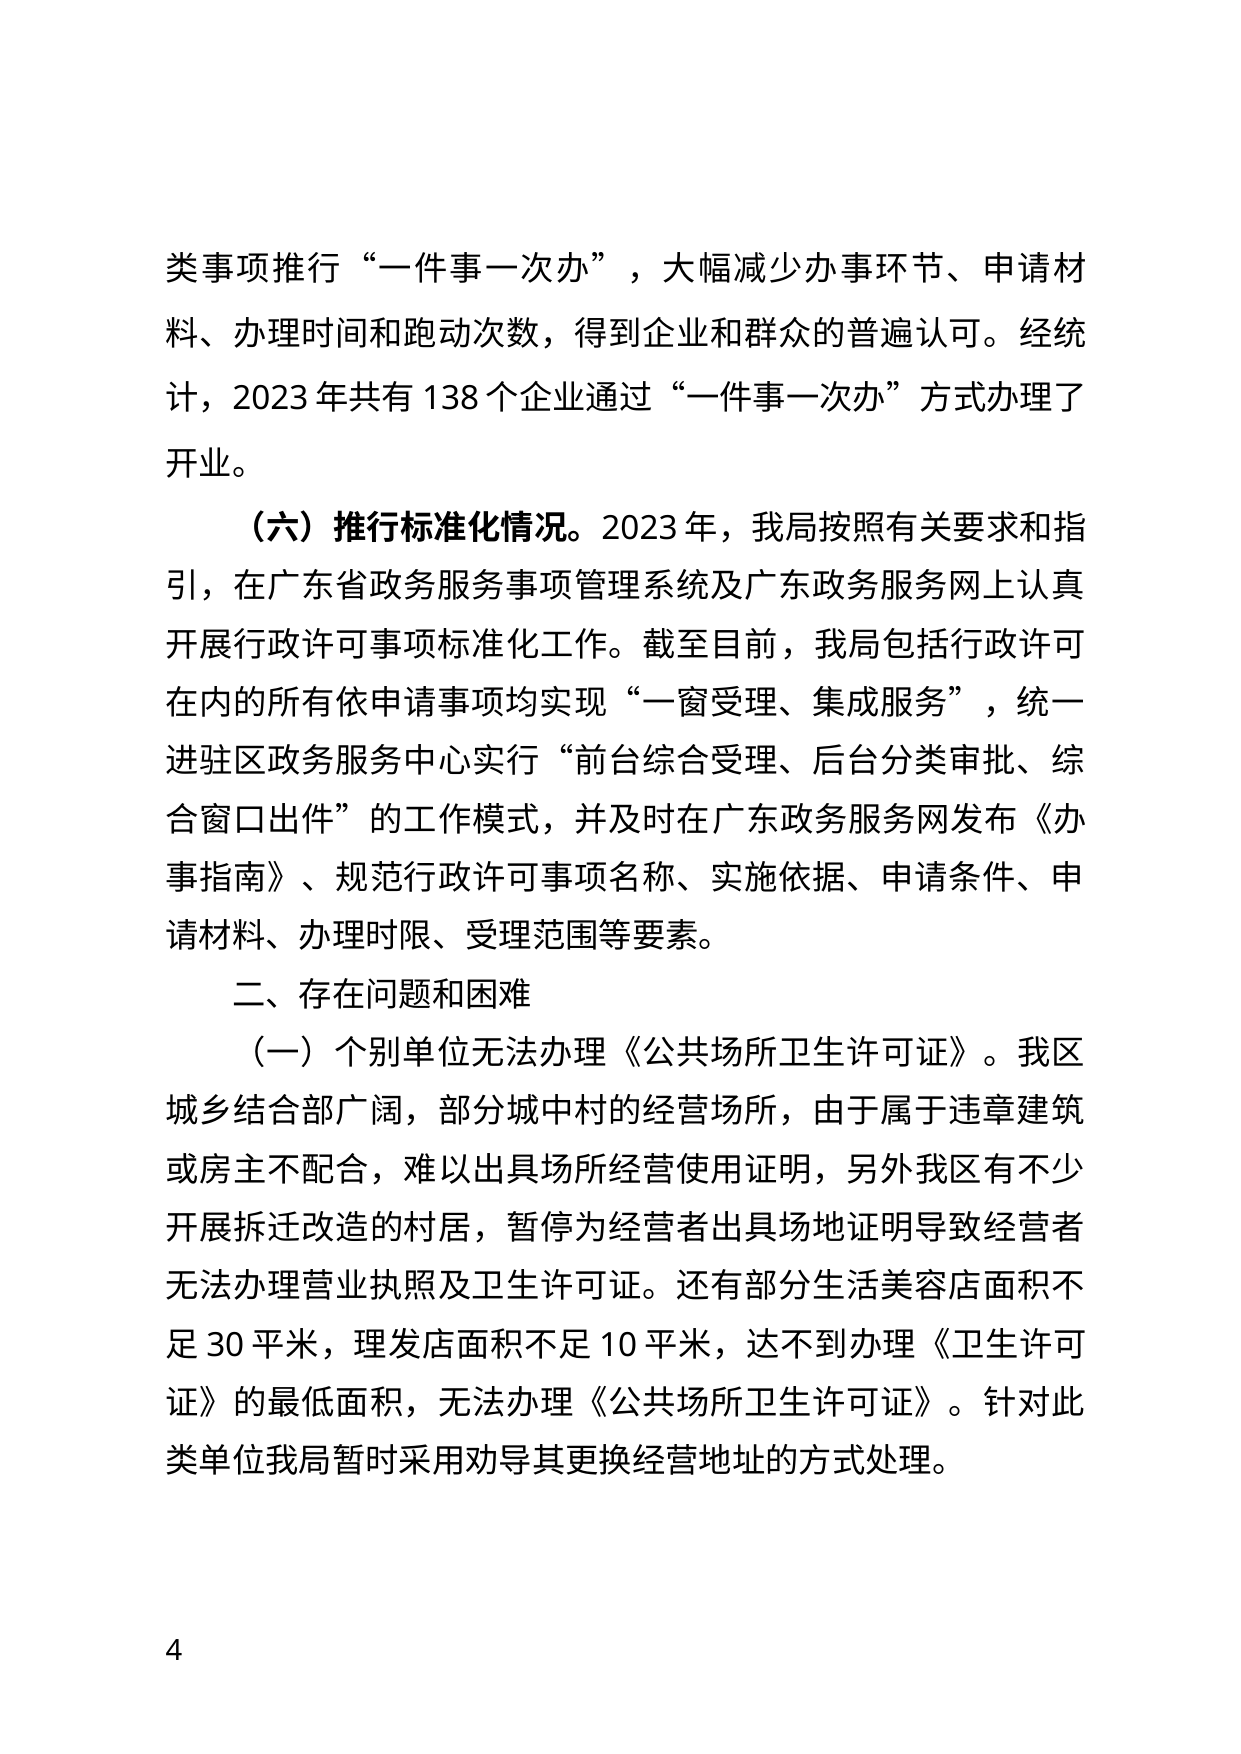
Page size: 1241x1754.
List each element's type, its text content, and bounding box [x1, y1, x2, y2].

list （六）推行标准化情况。2023年，我局按照有关要求和指引，在广东省政务服务事项管理系统及广东政务服务网上认真开展行政许可事项标准化工作。截至目前，我局包括行政许可在内的所有依申请事项均实现“一窗受理、集成服务”，统一进驻区政务服务中心实行“前台综合受理、后台分类审批、综合窗口出件”的工作模式，并及时在广东政务服务网发布《办事指南》、规范行政许可事项名称、实施依据、申请条件、申请材料、办理时限、受理范围等要素。 [165, 493, 1087, 959]
text （一）个别单位无法办理《公共场所卫生许可证》。我区城乡结合部广阔，部分城中村的经营场所，由于属于违章建筑或房主不配合，难以出具场所经营使用证明，另外我区有不少开展拆迁改造的村居，暂停为经营者出具场地证明导致经营者无法办理营业执照及卫生许可证。还有部分生活美容店面积不足30平米，理发店面积不足10平米，达不到办理《卫生许可证》的最低面积，无法办理《公共场所卫生许可证》。针对此类单位我局暂时采用劝导其更换经营地址的方式处理。 [165, 1018, 1087, 1484]
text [165, 233, 1087, 493]
text 二、存在问题和困难 [165, 959, 1087, 1018]
